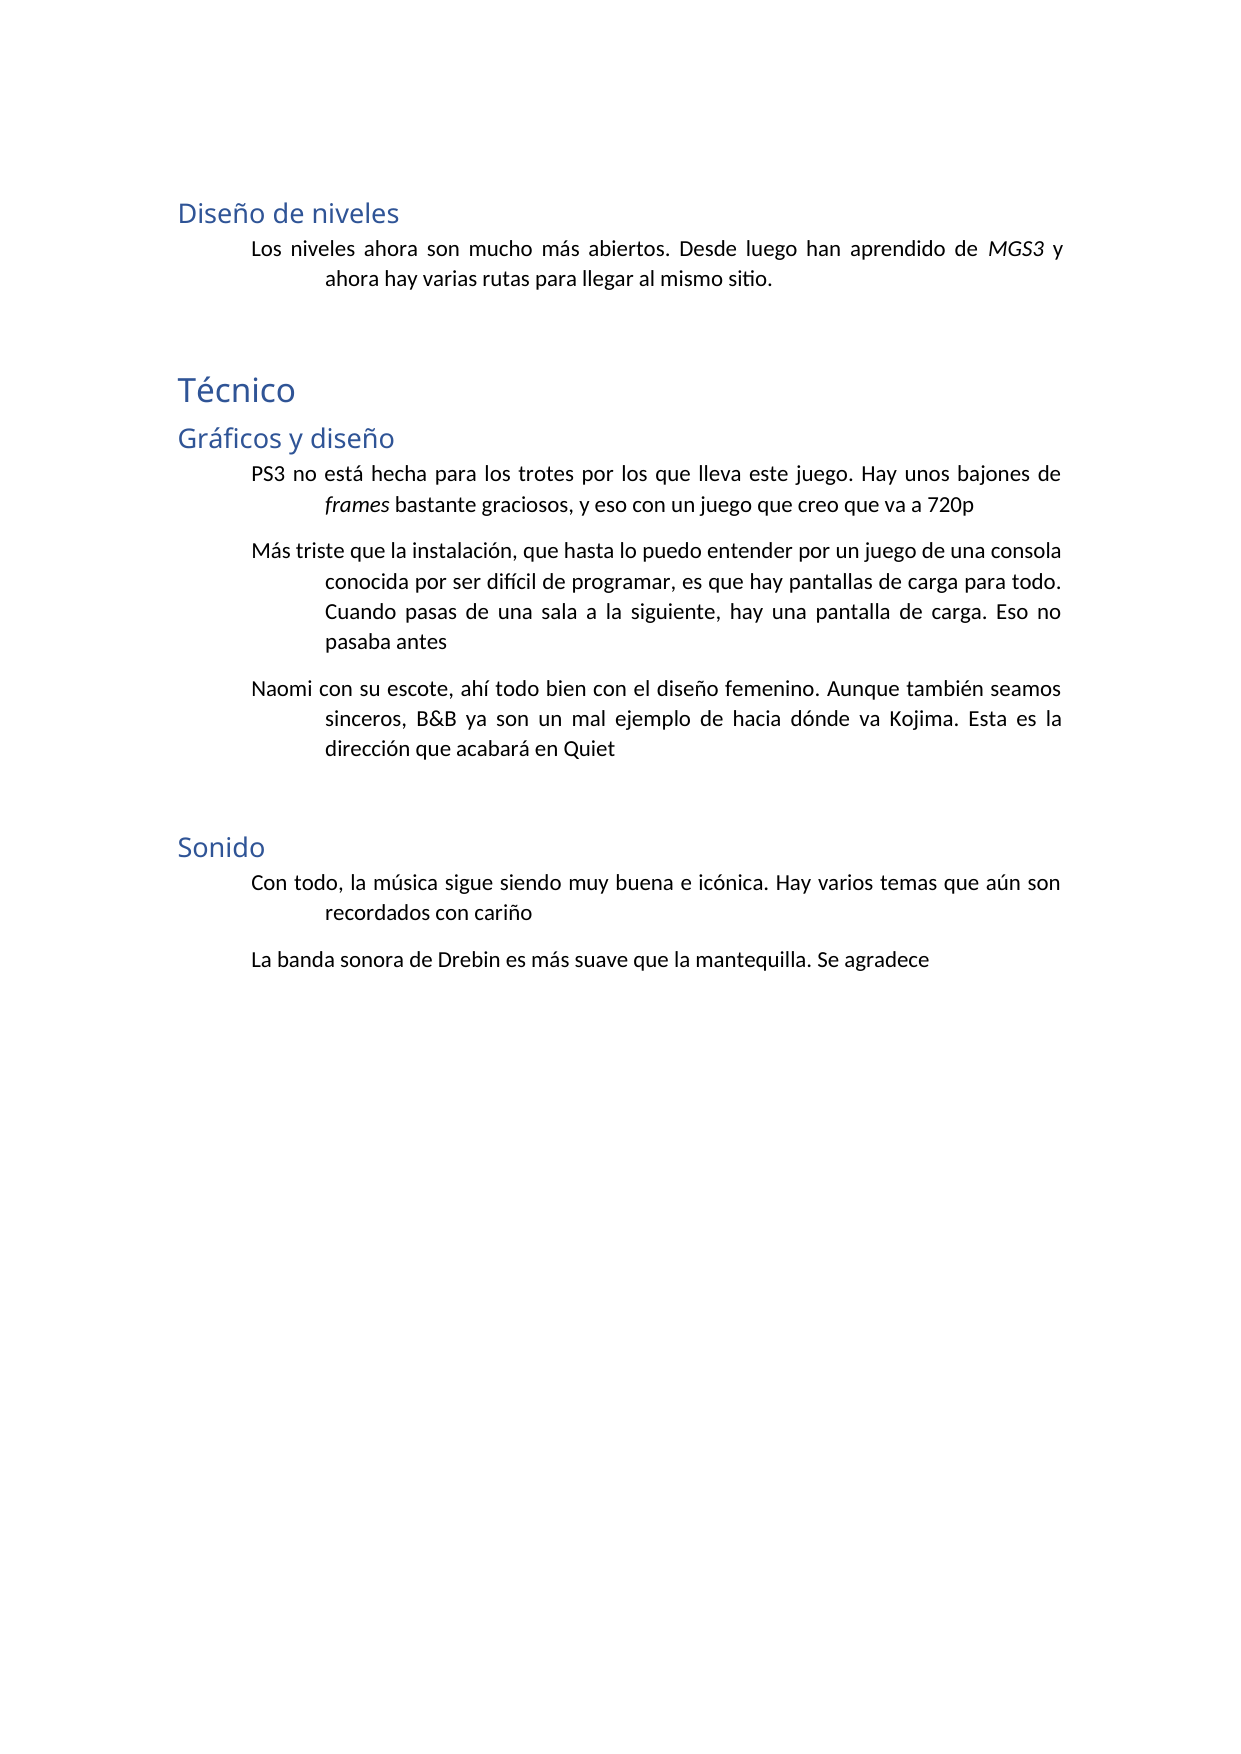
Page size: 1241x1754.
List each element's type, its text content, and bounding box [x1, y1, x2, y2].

text Más triste que la instalación, que hasta lo puedo entender por un juego de una consola conocida por ser difícil de programar, es que hay pantallas de carga para todo. Cuando pasas de una sala a la siguiente, hay una pantalla de carga. Eso no pasaba antes [251, 537, 1063, 655]
text Los niveles ahora son mucho más abiertos. Desde luego han aprendido de MGS3 y ahora hay varias rutas para llegar al mismo sitio. [251, 234, 1063, 292]
text Con todo, la música sigue siendo muy buena e icónica. Hay varios temas que aún son recordados con cariño [251, 868, 1063, 926]
subtitle Gráficos y diseño [177, 420, 1063, 457]
text La banda sonora de Drebin es más suave que la mantequilla. Se agradece [251, 945, 1063, 973]
subtitle Sonido [177, 828, 1063, 865]
subtitle Diseño de niveles [177, 194, 1063, 231]
text PS3 no está hecha para los trotes por los que lleva este juego. Hay unos bajones de frames bastante graciosos, y eso con un juego que creo que va a 720p [251, 459, 1063, 518]
text Naomi con su escote, ahí todo bien con el diseño femenino. Aunque también seamos sinceros, B&B ya son un mal ejemplo de hacia dónde va Kojima. Esta es la dirección que acabará en Quiet [251, 674, 1063, 762]
subtitle Técnico [177, 367, 1063, 412]
